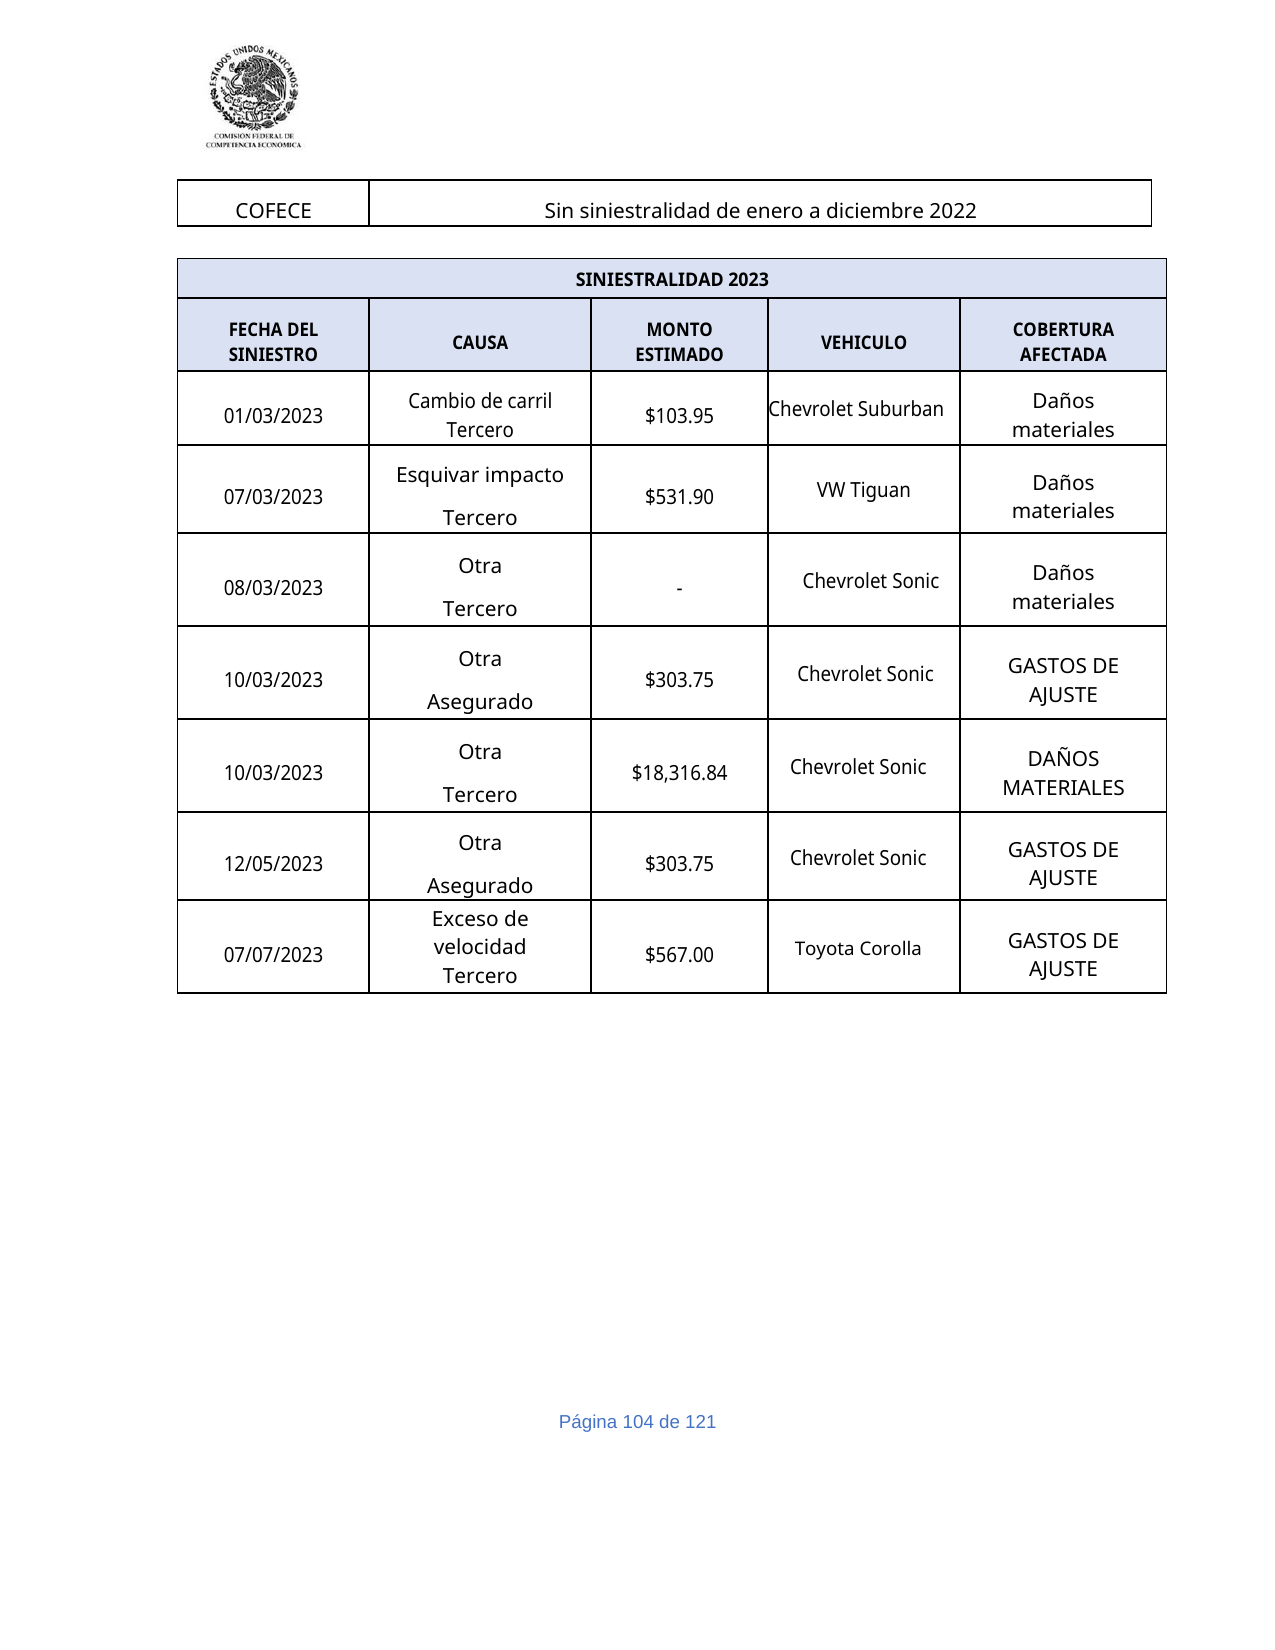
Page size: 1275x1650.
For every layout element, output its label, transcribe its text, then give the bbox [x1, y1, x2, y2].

table_cell Otra Asegurado [370, 627, 590, 718]
table_cell Otra Tercero [370, 534, 590, 625]
table_cell 08/03/2023 [178, 534, 368, 625]
table_cell - [592, 534, 767, 625]
table_cell Otra Tercero [370, 720, 590, 811]
picture [188, 45, 322, 151]
table_cell GASTOS DE AJUSTE [961, 627, 1166, 718]
table_cell $103.95 [592, 372, 767, 443]
table_cell Daños materiales [961, 446, 1166, 532]
table_cell 12/05/2023 [178, 813, 368, 899]
table_cell GASTOS DE AJUSTE [961, 901, 1166, 992]
table_cell Cambio de carril Tercero [370, 372, 590, 443]
table_cell 10/03/2023 [178, 627, 368, 718]
table_cell Sin siniestralidad de enero a diciembre 2022 [370, 181, 1151, 225]
table_cell Chevrolet Sonic [769, 813, 959, 899]
table_cell $567.00 [592, 901, 767, 992]
table_cell VEHICULO [769, 299, 959, 370]
table_cell Chevrolet Suburban [769, 372, 959, 443]
table_cell $303.75 [592, 813, 767, 899]
table_cell $18,316.84 [592, 720, 767, 811]
table_cell DAÑOS MATERIALES [961, 720, 1166, 811]
table_cell Chevrolet Sonic [769, 720, 959, 811]
table_cell COBERTURA AFECTADA [961, 299, 1166, 370]
table_cell 01/03/2023 [178, 372, 368, 443]
table_header SINIESTRALIDAD 2023 [178, 259, 1166, 297]
table_cell $531.90 [592, 446, 767, 532]
table_cell GASTOS DE AJUSTE [961, 813, 1166, 899]
table_cell Otra Asegurado [370, 813, 590, 899]
table_cell Chevrolet Sonic [769, 534, 959, 625]
table_cell 10/03/2023 [178, 720, 368, 811]
table_cell Toyota Corolla [769, 901, 959, 992]
table_cell MONTO ESTIMADO [592, 299, 767, 370]
table_cell $303.75 [592, 627, 767, 718]
table_cell COFECE [178, 181, 368, 225]
table_cell Daños materiales [961, 372, 1166, 443]
table_cell CAUSA [370, 299, 590, 370]
table_cell 07/03/2023 [178, 446, 368, 532]
table_cell 07/07/2023 [178, 901, 368, 992]
table_cell Daños materiales [961, 534, 1166, 625]
table_cell FECHA DEL SINIESTRO [178, 299, 368, 370]
table_cell Chevrolet Sonic [769, 627, 959, 718]
table_cell Exceso de velocidad Tercero [370, 901, 590, 992]
table_cell Esquivar impacto Tercero [370, 446, 590, 532]
table_cell VW Tiguan [769, 446, 959, 532]
